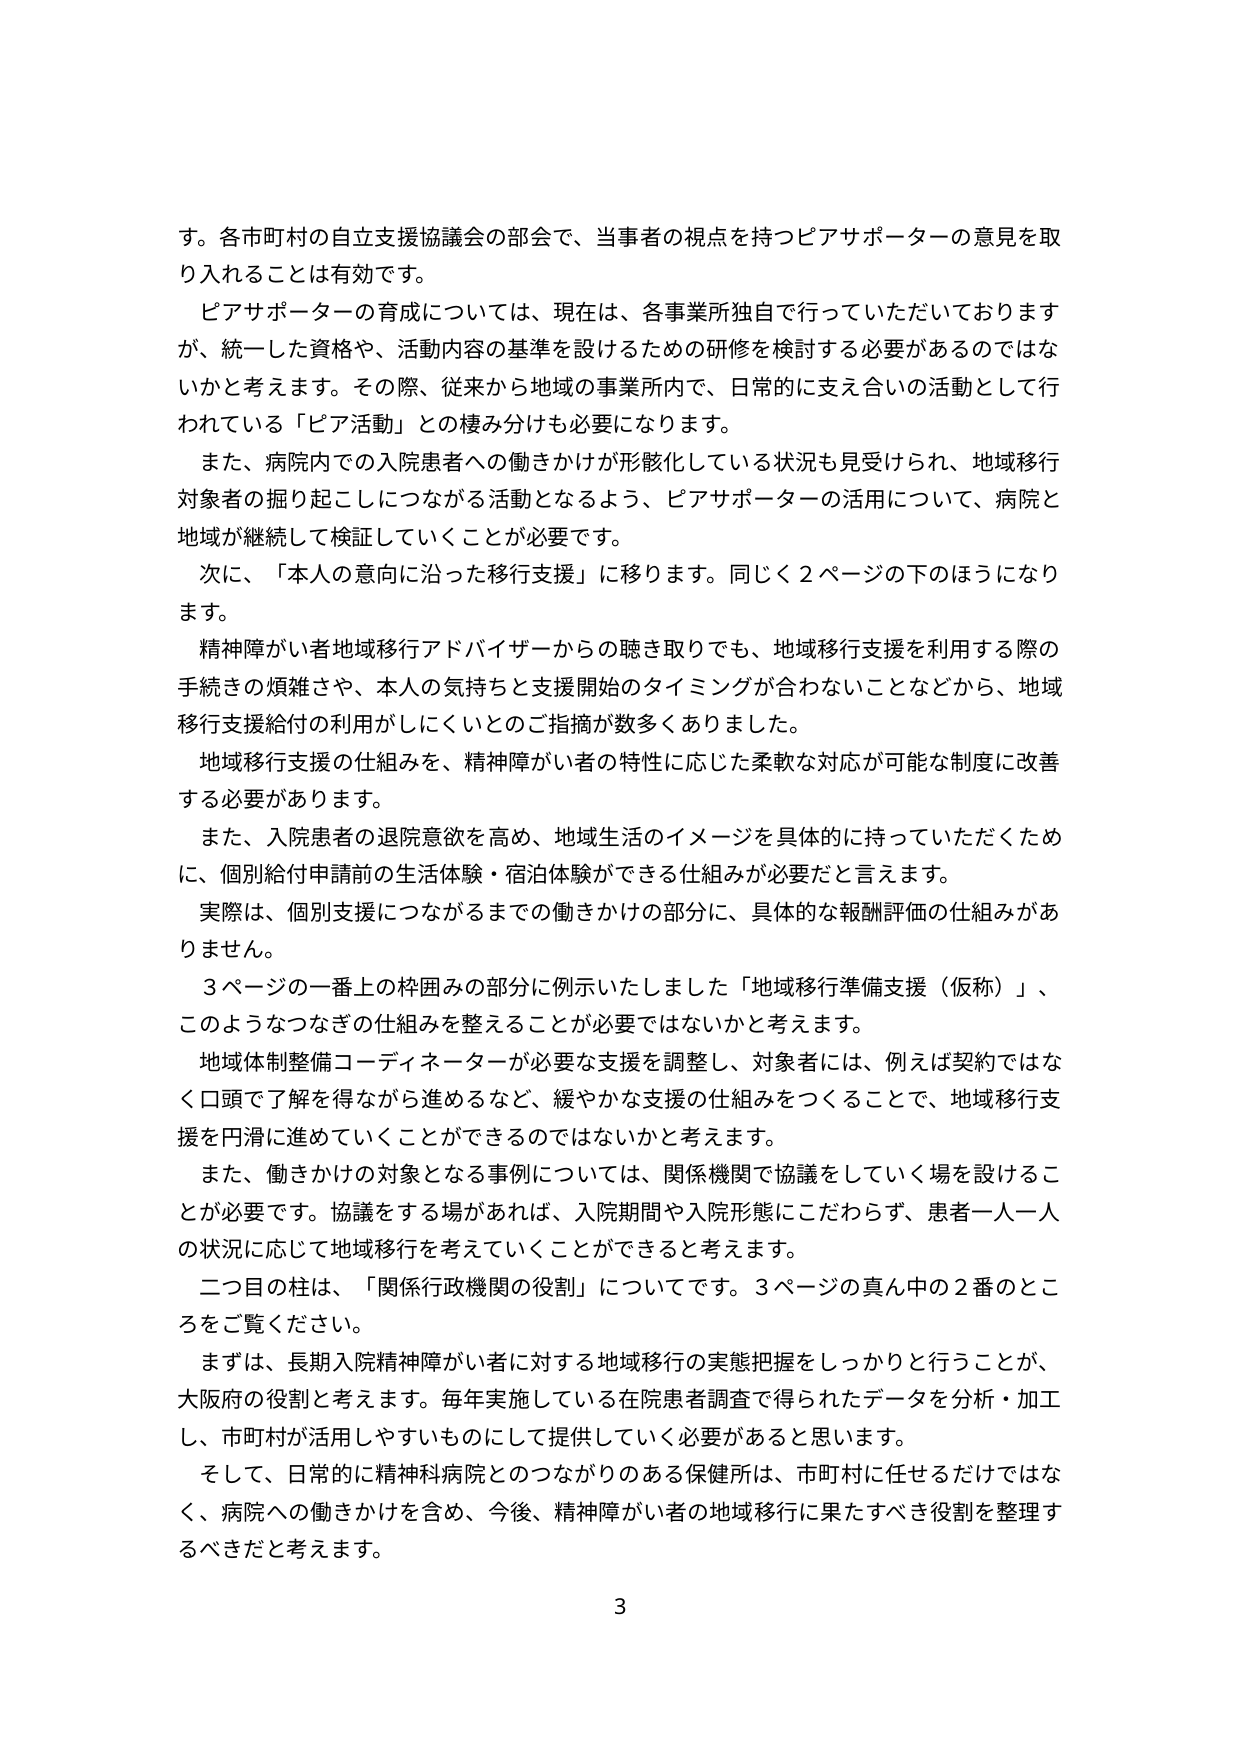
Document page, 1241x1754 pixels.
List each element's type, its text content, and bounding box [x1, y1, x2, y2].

text 実際は、個別支援につながるまでの働きかけの部分に、具体的な報酬評価の仕組みがありません。 [177, 892, 1063, 967]
text 精神障がい者地域移行アドバイザーからの聴き取りでも、地域移行支援を利用する際の手続きの煩雑さや、本人の気持ちと支援開始のタイミングが合わないことなどから、地域移行支援給付の利用がしにくいとのご指摘が数多くありました。 [177, 629, 1063, 742]
text また、病院内での入院患者への働きかけが形骸化している状況も見受けられ、地域移行対象者の掘り起こしにつながる活動となるよう、ピアサポーターの活用について、病院と地域が継続して検証していくことが必要です。 [177, 442, 1063, 554]
text 地域移行支援の仕組みを、精神障がい者の特性に応じた柔軟な対応が可能な制度に改善する必要があります。 [177, 742, 1063, 817]
text ピアサポーターの育成については、現在は、各事業所独自で行っていただいておりますが、統一した資格や、活動内容の基準を設けるための研修を検討する必要があるのではないかと考えます。その際、従来から地域の事業所内で、日常的に支え合いの活動として行われている「ピア活動」との棲み分けも必要になります。 [177, 292, 1063, 442]
text 地域体制整備コーディネーターが必要な支援を調整し、対象者には、例えば契約ではなく口頭で了解を得ながら進めるなど、緩やかな支援の仕組みをつくることで、地域移行支援を円滑に進めていくことができるのではないかと考えます。 [177, 1042, 1063, 1154]
text また、入院患者の退院意欲を高め、地域生活のイメージを具体的に持っていただくために、個別給付申請前の生活体験・宿泊体験ができる仕組みが必要だと言えます。 [177, 817, 1063, 892]
text まずは、長期入院精神障がい者に対する地域移行の実態把握をしっかりと行うことが、大阪府の役割と考えます。毎年実施している在院患者調査で得られたデータを分析・加工し、市町村が活用しやすいものにして提供していく必要があると思います。 [177, 1342, 1063, 1454]
text また、働きかけの対象となる事例については、関係機関で協議をしていく場を設けることが必要です。協議をする場があれば、入院期間や入院形態にこだわらず、患者一人一人の状況に応じて地域移行を考えていくことができると考えます。 [177, 1154, 1063, 1267]
text ３ページの一番上の枠囲みの部分に例示いたしました「地域移行準備支援（仮称）」、このようなつなぎの仕組みを整えることが必要ではないかと考えます。 [177, 967, 1063, 1042]
text そして、日常的に精神科病院とのつながりのある保健所は、市町村に任せるだけではなく、病院への働きかけを含め、今後、精神障がい者の地域移行に果たすべき役割を整理するべきだと考えます。 [177, 1454, 1063, 1567]
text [177, 217, 1063, 292]
text 次に、「本人の意向に沿った移行支援」に移ります。同じく２ページの下のほうになります。 [177, 554, 1063, 629]
text 二つ目の柱は、「関係行政機関の役割」についてです。３ページの真ん中の２番のところをご覧ください。 [177, 1267, 1063, 1342]
